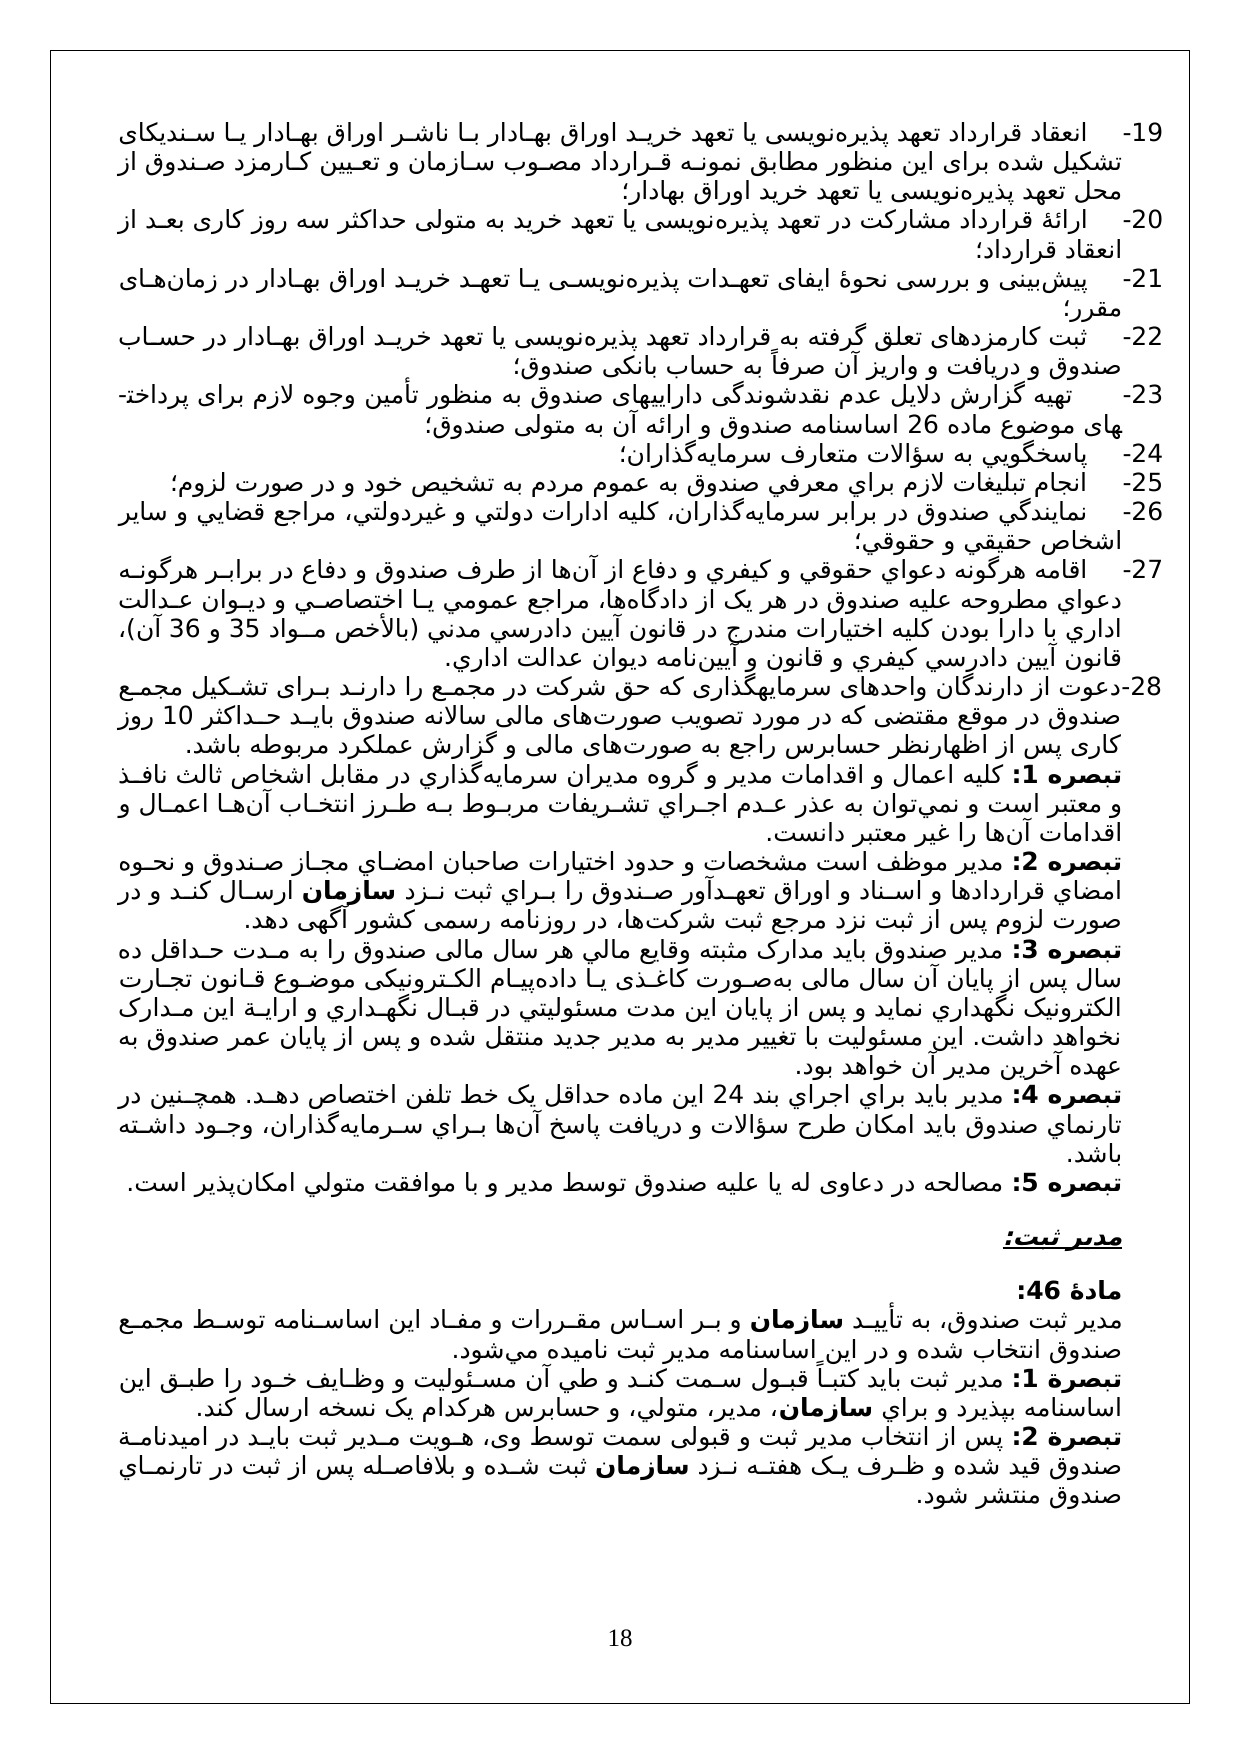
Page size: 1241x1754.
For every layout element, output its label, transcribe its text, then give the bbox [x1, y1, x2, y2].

list دعوت از دارندگان واحدهای سرمایهگذاری که حق شرکت در مجمع را دارند برای تشکیل مجمع صندوق در موقع مقتضی که در مورد تصویب صورت‌های مالی سالانه صندوق باید حداکثر 10 روز کاری پس از اظهارنظر حسابرس راجع به صورت‌های مالی و گزارش عملکرد مربوطه باشد. [118, 672, 1121, 760]
list اقامه هرگونه دعواي حقوقي و کيفري و دفاع از آن‌ها از طرف صندوق و دفاع در برابر هرگونه دعواي مطروحه عليه صندوق در هر يک از دادگاه‌ها، مراجع عمومي يا اختصاصي و ديوان عدالت اداري با دارا بودن کلیه اختيارات مندرج در قانون آيين‌ دادرسي مدني (بالأخص مواد 35 و 36 آن)، قانون آيين دادرسي کيفري و قانون و آیین‌نامه ديوان عدالت اداري. [118, 556, 1122, 672]
list نمايندگي صندوق در برابر سرمايه‌گذاران، کلیه ادارات دولتي و غيردولتي، مراجع قضايي و ساير اشخاص حقيقي و حقوقي؛ [118, 497, 1122, 556]
list انجام تبليغات لازم براي معرفي صندوق به عموم مردم به تشخيص خود و در صورت لزوم؛ [118, 468, 1122, 497]
list پاسخگويي به سؤالات متعارف سرمايه‌گذاران؛ [118, 439, 1122, 468]
text تبصره 3: مدير صندوق بايد مدارک مثبته وقايع مالي هر سال مالی صندوق را به مدت حداقل ده سال پس از پايان آن سال مالی به‌صورت کاغذی یا داده‌پیام الکترونیکی موضوع قانون تجارت الکترونیک نگهداري نمايد و پس از پايان اين مدت مسئوليتي در قبال نگهداري و اراية اين مدارک نخواهد داشت. اين مسئوليت با تغيير مدير به مدیر جدید منتقل شده و پس از پايان عمر صندوق به عهده آخرين مدير آن خواهد بود. [118, 935, 1122, 1081]
list پیش‌بینی و بررسی نحوۀ ایفای تعهدات پذیره‌نویسی یا تعهد خرید اوراق بهادار در زمان‌های مقرر؛ [118, 264, 1122, 322]
text تبصرة 2: پس از انتخاب مدیر ثبت و قبولی سمت توسط وی، هویت مدیر ثبت باید در امیدنامة صندوق قید شده و ظرف یک هفته نزد سازمان ثبت شده و بلافاصله پس از ثبت در تارنماي صندوق منتشر شود. [118, 1422, 1122, 1510]
text تبصرة 1: مدیر ثبت بايد کتباً قبول سمت کند و طي آن مسئوليت و وظايف خود را طبق اين اساسنامه بپذيرد و براي سازمان، مدیر، متولي، و حسابرس هرکدام يک نسخه ارسال كند. [118, 1364, 1122, 1422]
text تبصره 5: مصالحه در دعاوی له یا علیه صندوق توسط مدیر و با موافقت متولي امکان‌پذیر است. [118, 1168, 1122, 1197]
list ارائۀ قرارداد مشارکت در تعهد پذیره‌نویسی یا تعهد خرید به متولی حداکثر سه روز کاری بعد از انعقاد قرارداد؛ [118, 206, 1122, 264]
list ثبت کارمزدهای تعلق گرفته به قرارداد تعهد پذیره‌نویسی یا تعهد خرید اوراق بهادار در حساب صندوق و دریافت و واریز آن صرفاً به حساب بانکی صندوق؛ [118, 322, 1122, 381]
text مدیر ثبت صندوق، به تأیید سازمان و بر اساس مقررات و مفاد اين اساسنامه توسط مجمع صندوق انتخاب ‌شده و در اين اساسنامه مدیر ثبت ناميده مي‌شود. [118, 1306, 1123, 1364]
text مادۀ 46: [118, 1276, 1122, 1306]
list انعقاد قرارداد تعهد پذیره‌نویسی یا تعهد خرید اوراق بهادار با ناشر اوراق بهادار یا سندیکای تشکیل شده برای این منظور مطابق نمونه قرارداد مصوب سازمان و تعیین کارمزد صندوق از محل تعهد پذیره‌نویسی یا تعهد خرید اوراق بهادار؛ [118, 118, 1122, 206]
list تهیه گزارش دلایل عدم نقدشوندگی داراییهای صندوق به منظور تأمین وجوه لازم برای پرداختهای موضوع ماده 26 اساسنامه صندوق و ارائه آن به متولی صندوق؛ [118, 381, 1122, 439]
text تبصره 4: مدير بايد براي اجراي بند 24 اين ماده حداقل يک خط تلفن اختصاص دهد. همچنين در تارنماي صندوق بايد امکان طرح سؤالات و دريافت پاسخ آن‌ها براي سرمايه‌گذاران، وجود داشته باشد. [118, 1081, 1122, 1168]
text تبصره 1: کلیه اعمال و اقدامات مدير و گروه مديران سرمايه‌گذاري در مقابل اشخاص ثالث نافذ و معتبر است و نمي‌توان به عذر عدم اجراي تشريفات مربوط به طرز انتخاب آن‌ها اعمال و اقدامات آن‌ها را غير معتبر دانست. [118, 760, 1122, 847]
text تبصره 2: مدير موظف است مشخصات و حدود اختیارات صاحبان امضاي مجاز صندوق و نحوه امضاي قراردادها و اسناد و اوراق تعهدآور صندوق را براي ثبت نزد سازمان ارسال كند و در صورت لزوم پس از ثبت نزد مرجع ثبت شرکت‌ها، در روزنامه رسمی کشور آگهی دهد. [118, 847, 1122, 935]
subtitle مدیر ثبت: [118, 1222, 1122, 1251]
